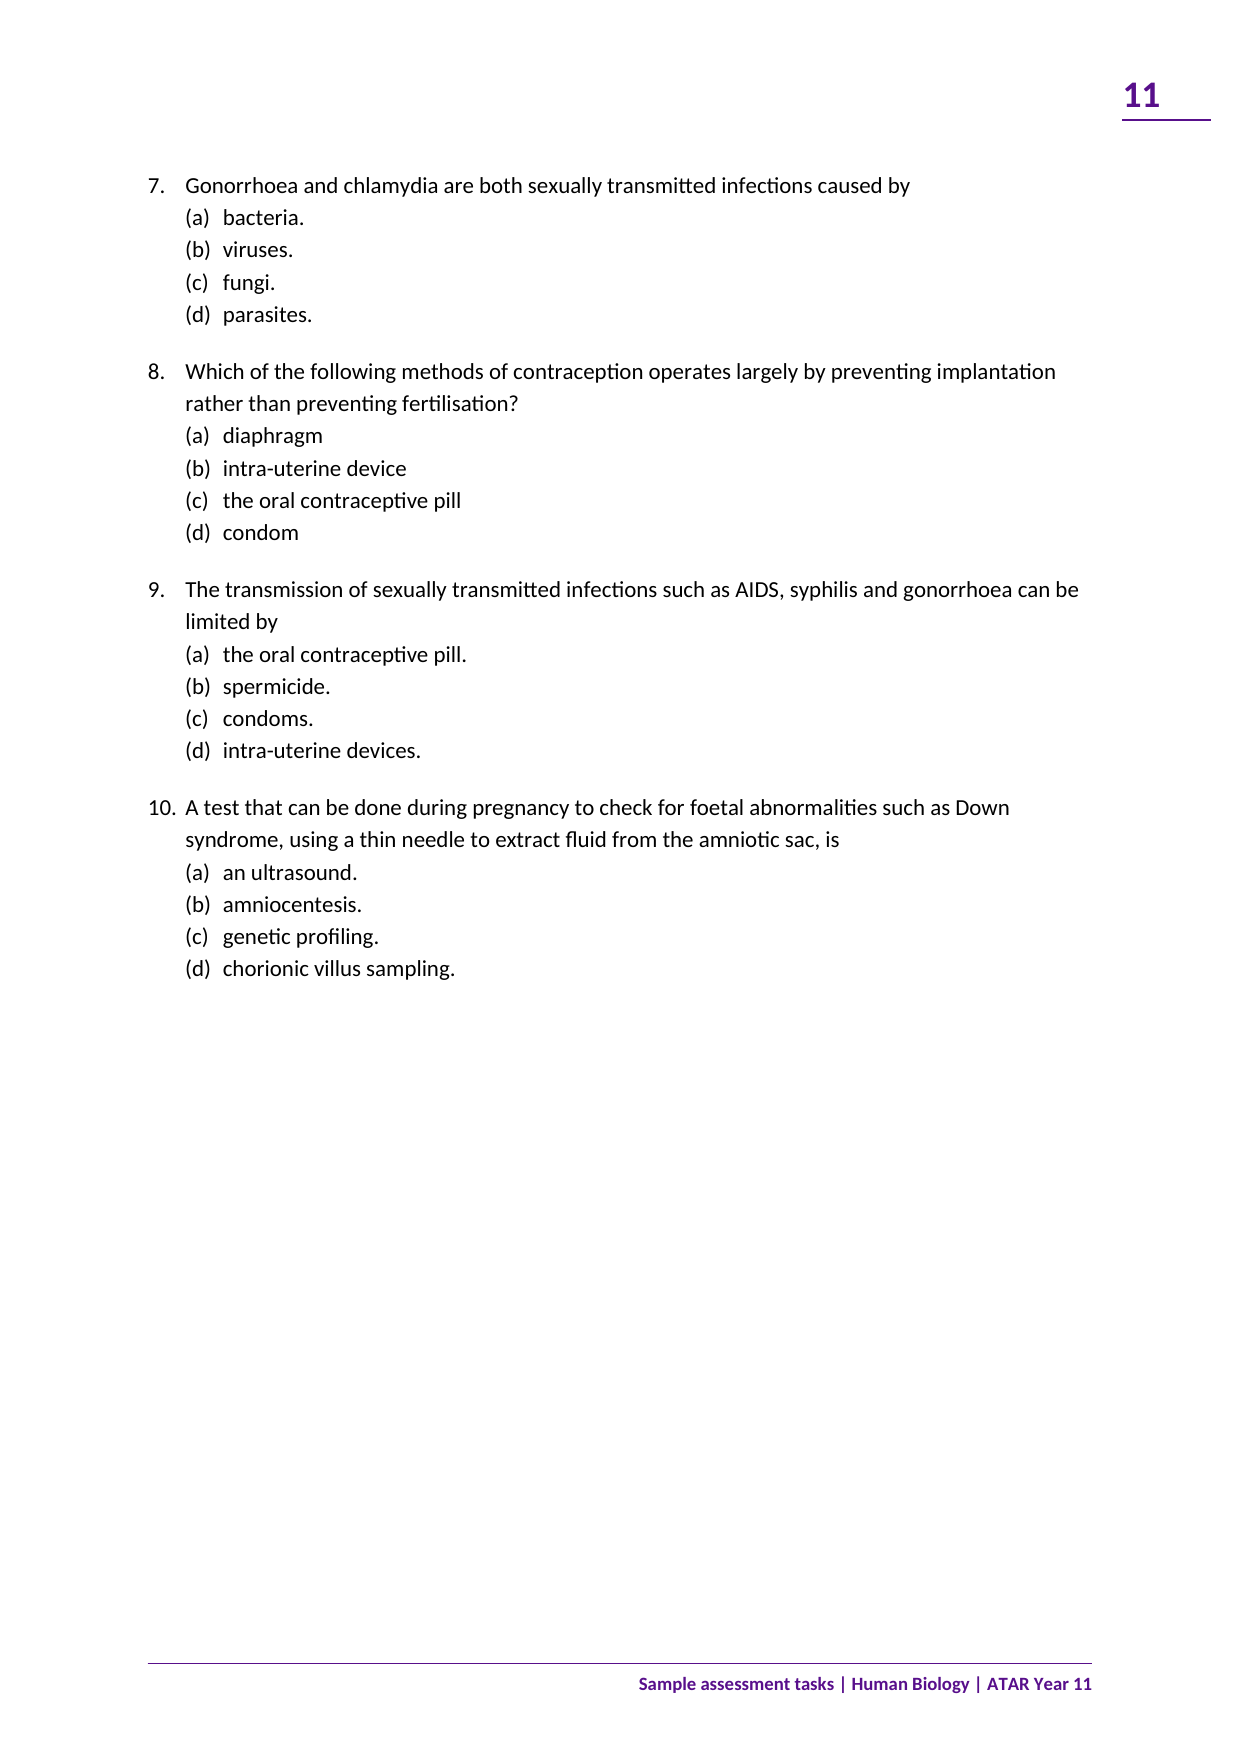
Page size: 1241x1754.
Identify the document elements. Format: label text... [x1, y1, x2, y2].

list Gonorrhoea and chlamydia are both sexually transmitted infections caused by [148, 171, 1092, 199]
list diaphragm [185, 422, 1092, 449]
list the oral contraceptive pill [185, 486, 1092, 514]
list amniocentesis. [185, 890, 1092, 918]
list chorionic villus sampling. [185, 954, 1092, 982]
list an ultrasound. [185, 858, 1092, 886]
list intra-uterine devices. [185, 736, 1092, 764]
list condom [185, 518, 1092, 546]
list A test that can be done during pregnancy to check for foetal abnormalities such as Down syndrome, using a thin needle to extract fluid from the amniotic sac, is [148, 793, 1092, 854]
list intra-uterine device [185, 454, 1092, 482]
list parasites. [185, 300, 1092, 328]
list fungi. [185, 268, 1092, 296]
list spermicide. [185, 672, 1092, 700]
list viruses. [185, 236, 1092, 264]
list bacteria. [185, 203, 1092, 231]
list The transmission of sexually transmitted infections such as AIDS, syphilis and gonorrhoea can be limited by [148, 575, 1092, 636]
list condoms. [185, 704, 1092, 732]
list genetic profiling. [185, 922, 1092, 950]
list the oral contraceptive pill. [185, 640, 1092, 668]
list Which of the following methods of contraception operates largely by preventing implantation rather than preventing fertilisation? [148, 357, 1092, 417]
